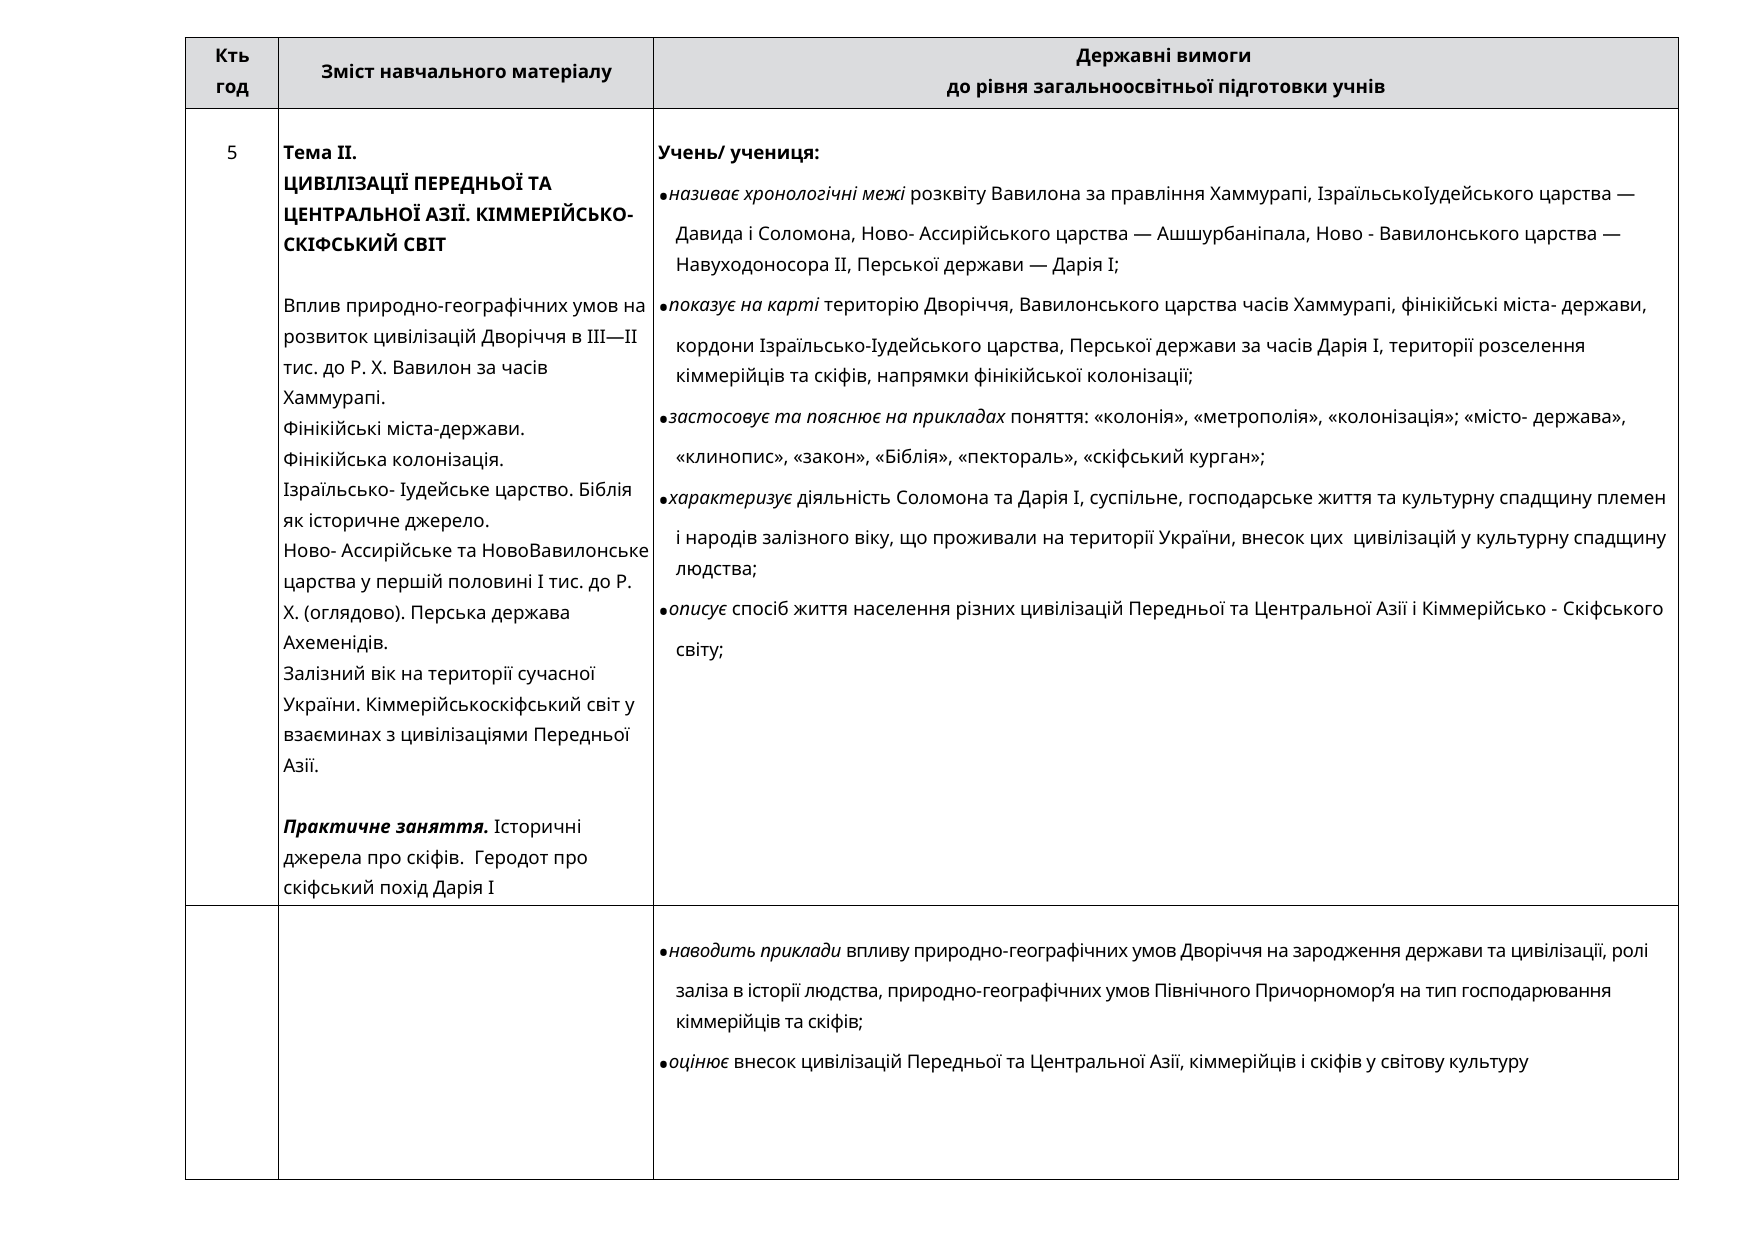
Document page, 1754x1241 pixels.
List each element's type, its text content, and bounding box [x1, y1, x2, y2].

table_header Зміст навчального матеріалу [279, 38, 653, 108]
table_cell Учень/ учениця: •називає хронологічні межі розквіту Вавилона за правління Хаммурапі, ІзраїльськоІудейського царства — Давида і Соломона, Ново- Ассирійського царства — Ашшурбаніпала, Ново - Вавилонського царства — Навуходоносора ІІ, Перської держави — Дарія І; •показує на карті територію Дворіччя, Вавилонського царства часів Хаммурапі, фінікійські міста- держави, кордони Ізраїльсько-Іудейського царства, Перської держави за часів Дарія І, території розселення кіммерійців та скіфів, напрямки фінікійської колонізації; •застосовує та пояснює на прикладах поняття: «колонія», «метрополія», «колонізація»; «місто- держава», «клинопис», «закон», «Біблія», «пектораль», «скіфський курган»; •характеризує діяльність Соломона та Дарія І, суспільне, господарське життя та культурну спадщину племен і народів залізного віку, що проживали на території України, внесок цих цивілізацій у культурну спадщину людства; •описує спосіб життя населення різних цивілізацій Передньої та Центральної Азії і Кіммерійсько - Скіфського світу; [654, 109, 1678, 905]
table_cell [186, 906, 278, 1179]
table_cell Тема ІІ. ЦИВІЛІЗАЦІЇ ПЕРЕДНЬОЇ ТА ЦЕНТРАЛЬНОЇ АЗІЇ. КІММЕРІЙСЬКОСКІФСЬКИЙ СВІТ Вплив природно-географічних умов на розвиток цивілізацій Дворіччя в ІІІ—ІІ тис. до Р. Х. Вавилон за часів Хаммурапі. Фінікійські міста-держави. Фінікійська колонізація. Ізраїльсько- Іудейське царство. Біблія як історичне джерело. Ново- Ассирійське та НовоВавилонське царства у першій половині І тис. до Р. Х. (оглядово). Перська держава Ахеменідів. Залізний вік на території сучасної України. Кіммерійськоскіфський світ у взаєминах з цивілізаціями Передньої Азії. Практичне заняття. Історичні джерела про скіфів. Геродот про скіфський похід Дарія І [279, 109, 653, 905]
table_cell 5 [186, 109, 278, 905]
table_header Державні вимоги до рівня загальноосвітньої підготовки учнів [654, 38, 1678, 108]
table_cell [279, 906, 653, 1179]
table_cell •наводить приклади впливу природно-географічних умов Дворіччя на зародження держави та цивілізації, ролі заліза в історії людства, природно-географічних умов Північного Причорномор’я на тип господарювання кіммерійців та скіфів; •оцінює внесок цивілізацій Передньої та Центральної Азії, кіммерійців і скіфів у світову культуру [654, 906, 1678, 1179]
table_header Кть год [186, 38, 278, 108]
